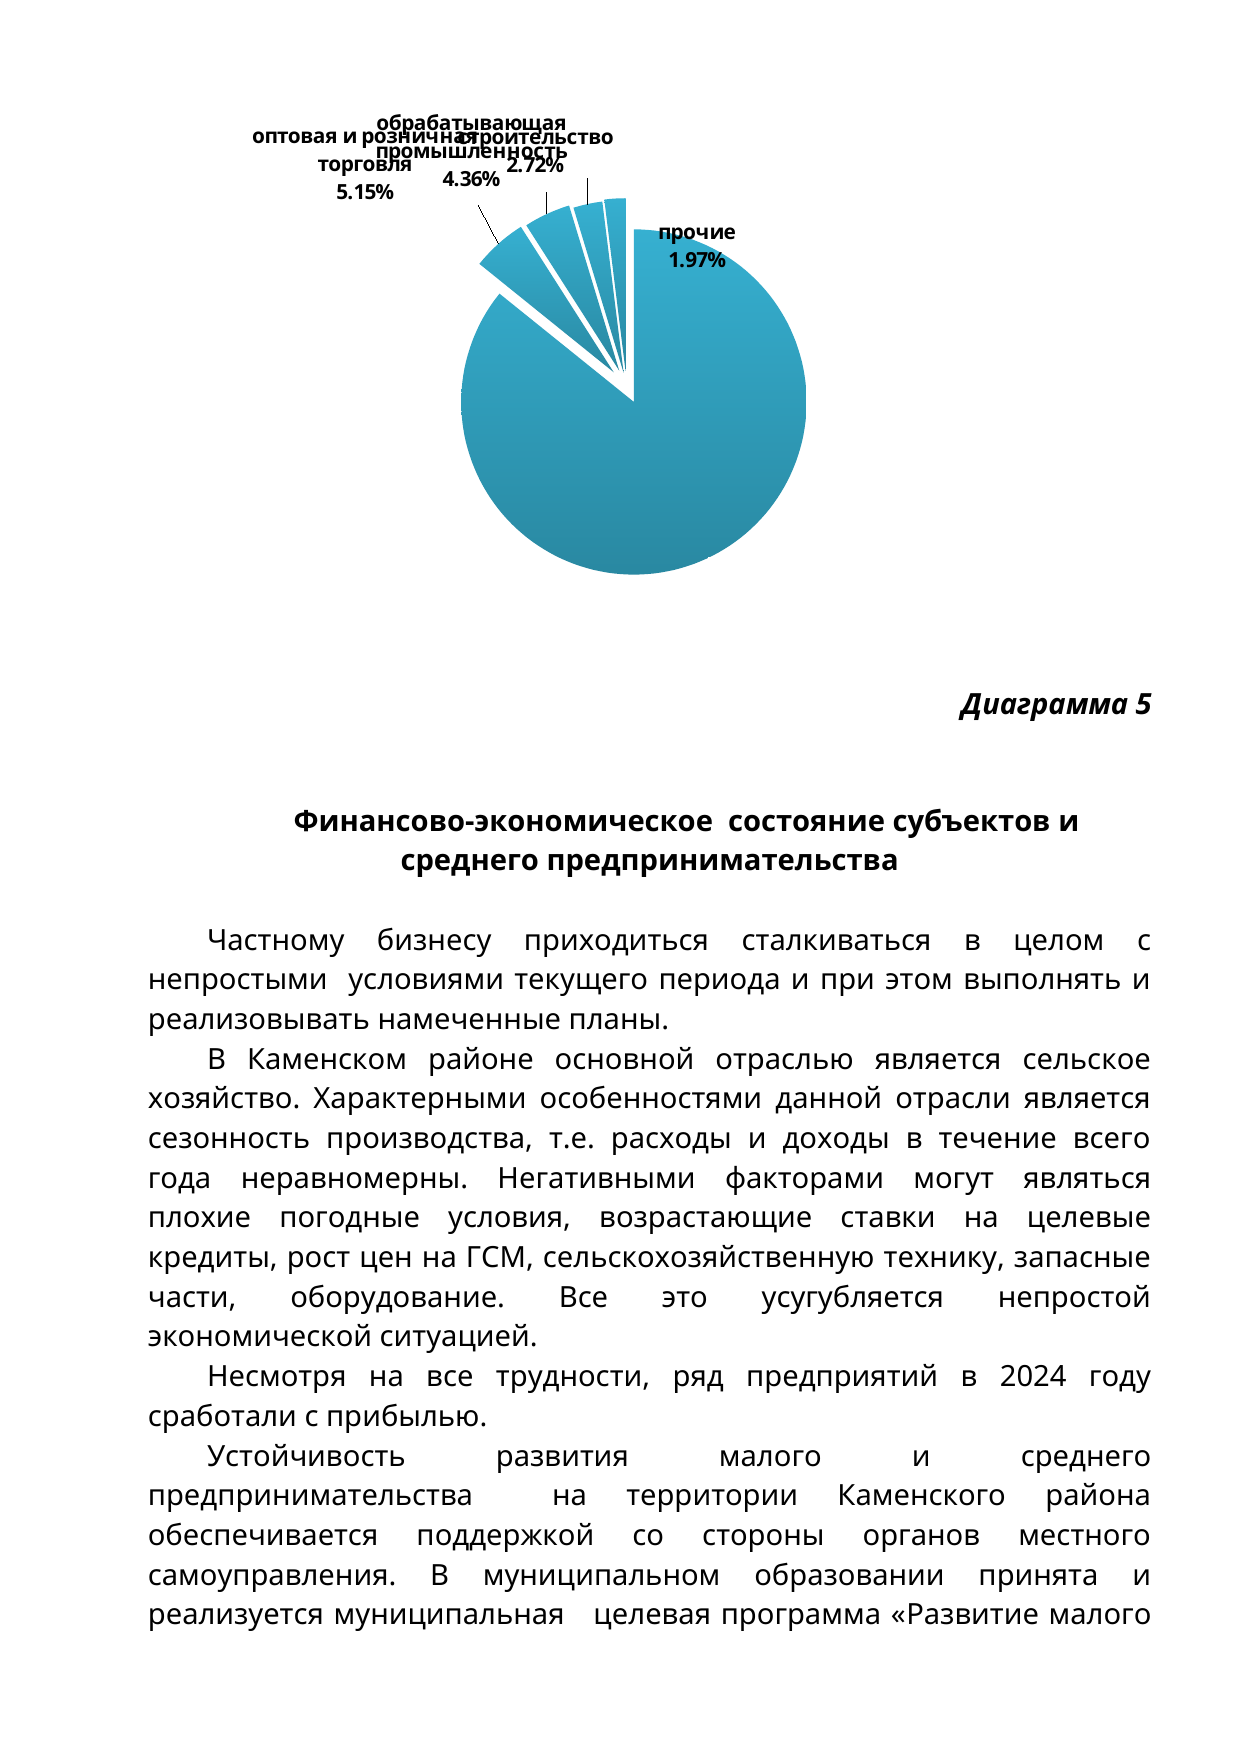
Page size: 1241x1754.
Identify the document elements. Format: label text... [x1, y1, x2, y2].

text В Каменском районе основной отраслью является сельское хозяйство. Характерными особенностями данной отрасли является сезонность производства, т.е. расходы и доходы в течение всего года неравномерны. Негативными факторами могут являться плохие погодные условия, возрастающие ставки на целевые кредиты, рост цен на ГСМ, сельскохозяйственную технику, запасные части, оборудование. Все это усугубляется непростой экономической ситуацией. [148, 1038, 1152, 1355]
text Частному бизнесу приходиться сталкиваться в целом с непростыми условиями текущего периода и при этом выполнять и реализовывать намеченные планы. [148, 919, 1152, 1038]
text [148, 1435, 1152, 1633]
text Несмотря на все трудности, ряд предприятий в 2024 году сработали с прибылью. [148, 1355, 1152, 1435]
text Финансово-экономическое состояние субъектов и среднего предпринимательства [148, 800, 1152, 879]
text Диаграмма 5 [148, 684, 1152, 723]
